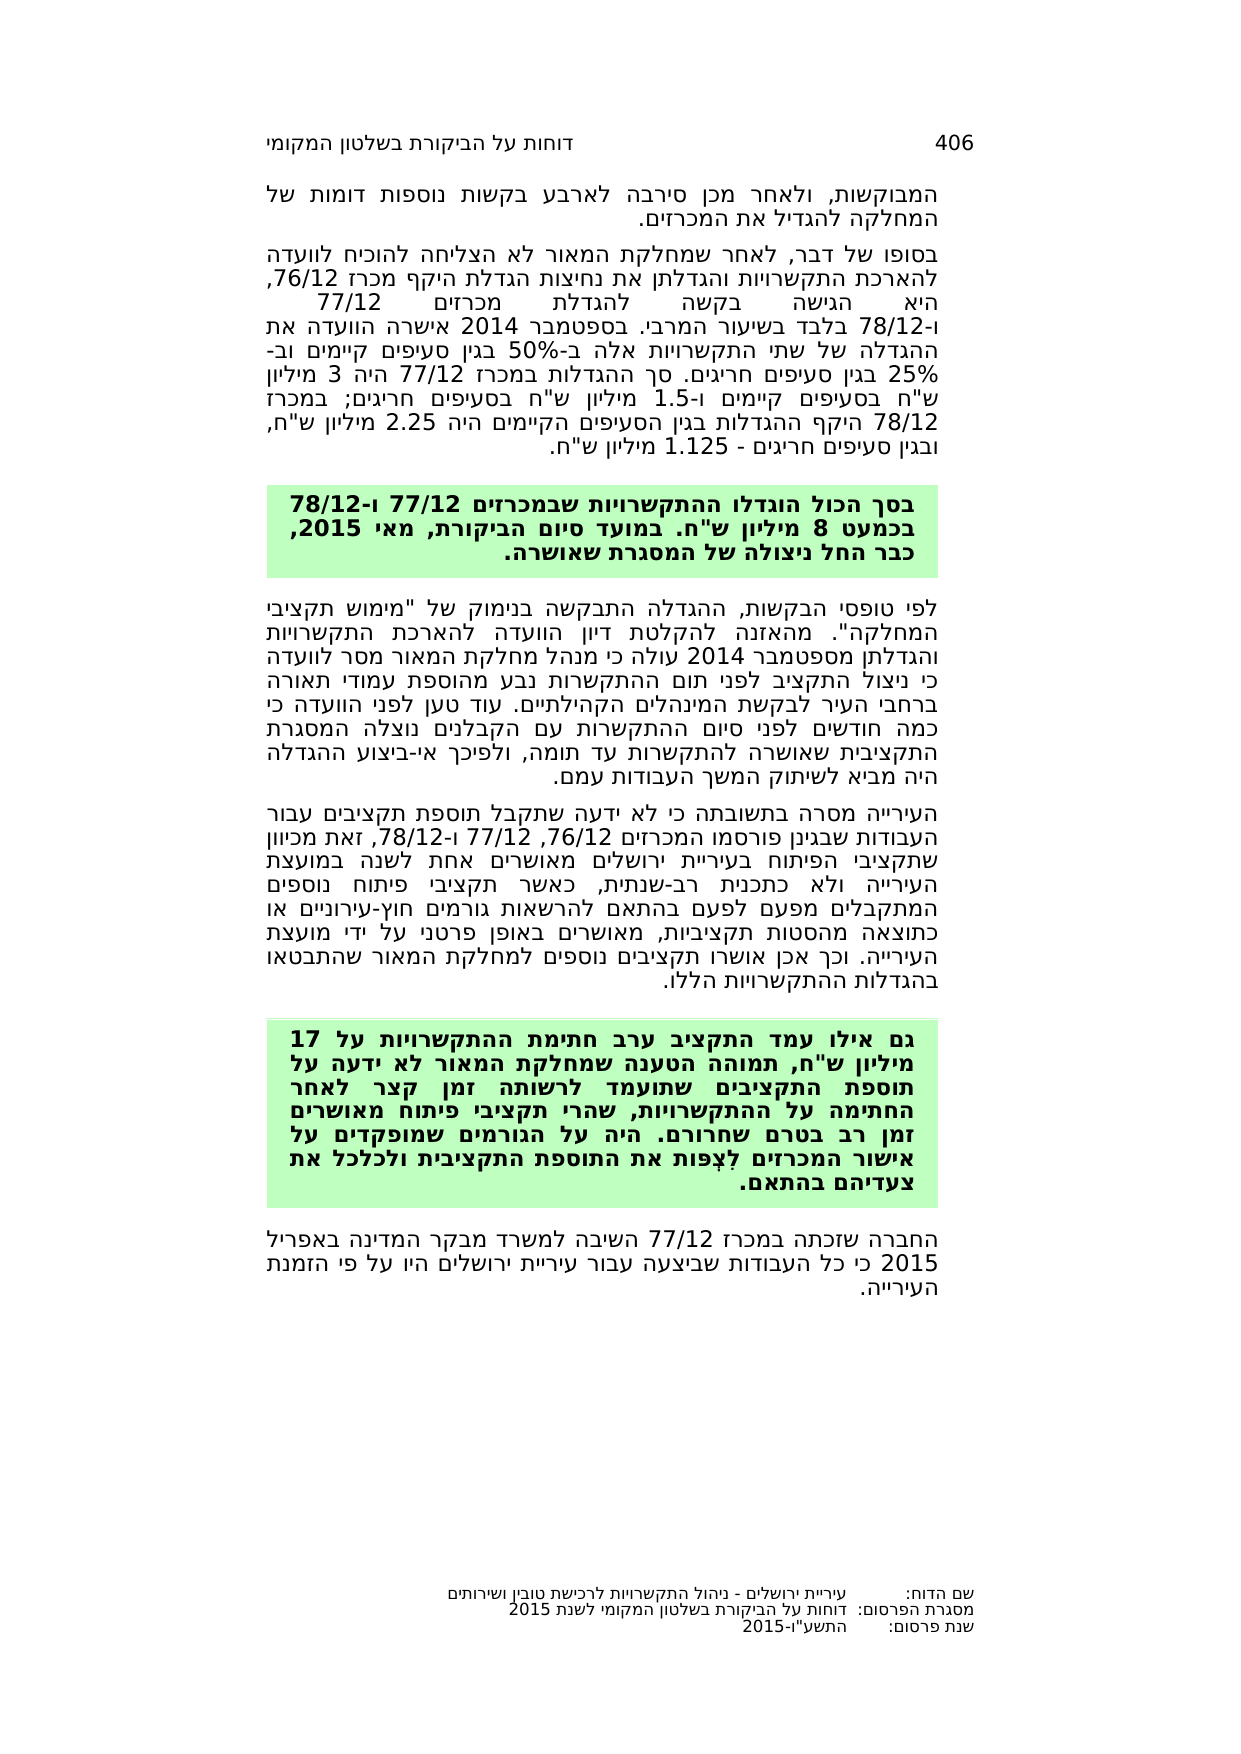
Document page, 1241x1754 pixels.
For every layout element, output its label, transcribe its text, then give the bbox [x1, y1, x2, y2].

list העירייה מסרה בתשובתה כי לא ידעה שתקבל תוספת תקציבים עבור העבודות שבגינן פורסמו המכרזים 76/12, 77/12 ו-78/12, זאת מכיוון שתקציבי הפיתוח בעיריית ירושלים מאושרים אחת לשנה במועצת העירייה ולא כתכנית רב-שנתית, כאשר תקציבי פיתוח נוספים המתקבלים מפעם לפעם בהתאם להרשאות גורמים חוץ-עירוניים או כתוצאה מהסטות תקציביות, מאושרים באופן פרטני על ידי מועצת העירייה. וכך אכן אושרו תקציבים נוספים למחלקת המאור שהתבטאו בהגדלות ההתקשרויות הללו. [266, 802, 939, 993]
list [266, 183, 974, 231]
list בסופו של דבר, לאחר שמחלקת המאור לא הצליחה להוכיח לוועדה להארכת התקשרויות והגדלתן את נחיצות הגדלת היקף מכרז 76/12, היא הגישה בקשה להגדלת מכרזים 77/12 ו-78/12 בלבד בשיעור המרבי. בספטמבר 2014 אישרה הוועדה את ההגדלה של שתי התקשרויות אלה ב-50% בגין סעיפים קיימים וב-25% בגין סעיפים חריגים. סך ההגדלות במכרז 77/12 היה 3 מיליון ש"ח בסעיפים קיימים ו-1.5 מיליון ש"ח בסעיפים חריגים; במכרז 78/12 היקף ההגדלות בגין הסעיפים הקיימים היה 2.25 מיליון ש"ח, ובגין סעיפים חריגים - 1.125 מיליון ש"ח. [266, 243, 939, 459]
text גם אילו עמד התקציב ערב חתימת ההתקשרויות על 17 מיליון ש"ח, תמוהה הטענה שמחלקת המאור לא ידעה על תוספת התקציבים שתועמד לרשותה זמן קצר לאחר החתימה על ההתקשרויות, שהרי תקציבי פיתוח מאושרים זמן רב בטרם שחרורם. היה על הגורמים שמופקדים על אישור המכרזים לִצְפּות את התוספת התקציבית ולכלכל את צעדיהם בהתאם. [267, 1020, 938, 1208]
text בסך הכול הוגדלו ההתקשרויות שבמכרזים 77/12 ו-78/12 בכמעט 8 מיליון ש"ח. במועד סיום הביקורת, מאי 2015, כבר החל ניצולה של המסגרת שאושרה. [267, 485, 938, 578]
text החברה שזכתה במכרז 77/12 השיבה למשרד מבקר המדינה באפריל 2015 כי כל העבודות שביצעה עבור עיריית ירושלים היו על פי הזמנת העירייה. [266, 1228, 939, 1300]
list לפי טופסי הבקשות, ההגדלה התבקשה בנימוק של "מימוש תקציבי המחלקה". מהאזנה להקלטת דיון הוועדה להארכת התקשרויות והגדלתן מספטמבר 2014 עולה כי מנהל מחלקת המאור מסר לוועדה כי ניצול התקציב לפני תום ההתקשרות נבע מהוספת עמודי תאורה ברחבי העיר לבקשת המינהלים הקהילתיים. עוד טען לפני הוועדה כי כמה חודשים לפני סיום ההתקשרות עם הקבלנים נוצלה המסגרת התקציבית שאושרה להתקשרות עד תומה, ולפיכך אי-ביצוע ההגדלה היה מביא לשיתוק המשך העבודות עמם. [266, 598, 939, 789]
